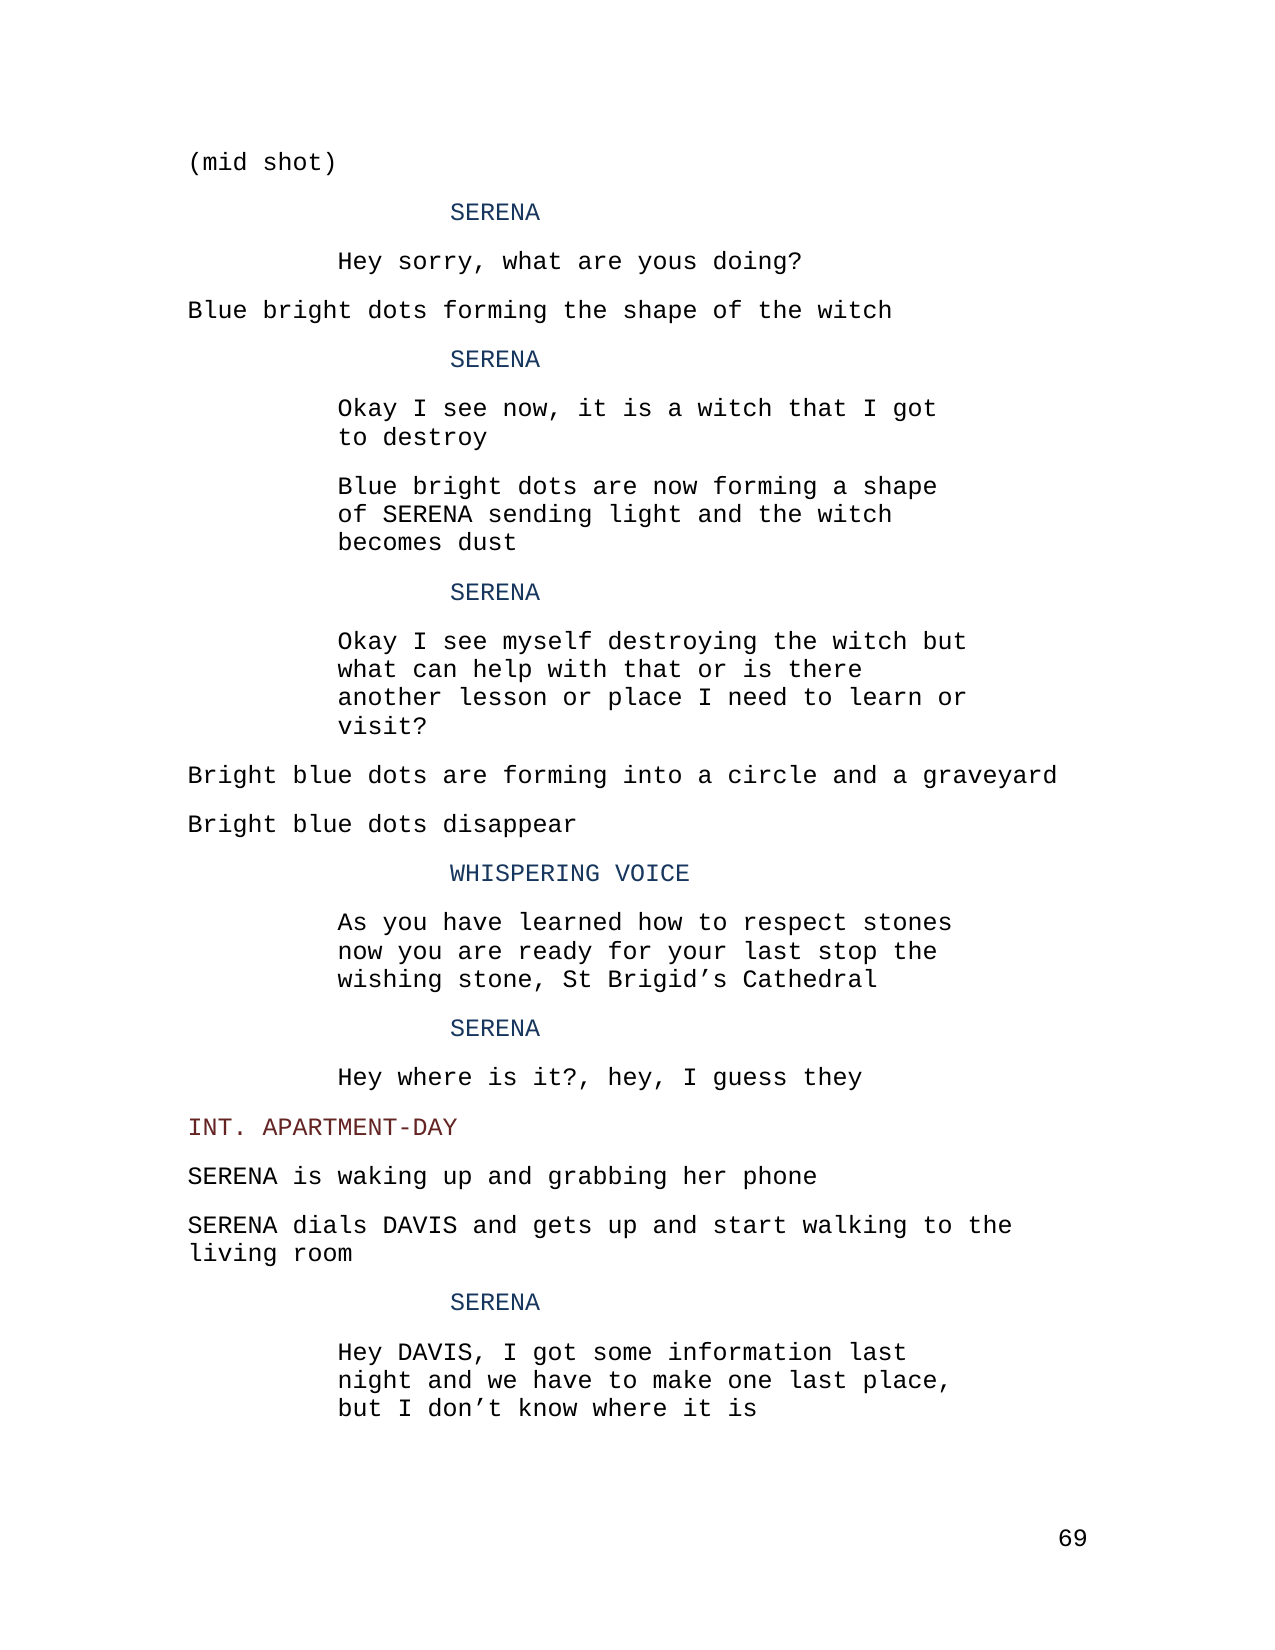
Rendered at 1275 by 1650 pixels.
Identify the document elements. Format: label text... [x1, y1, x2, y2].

text Bright blue dots disappear [187, 812, 1087, 840]
text serena [450, 347, 975, 375]
subtitle int. apartment-day [187, 1114, 1087, 1142]
text Bright blue dots are forming into a circle and a graveyard [187, 762, 1087, 791]
text Hey where is it?, hey, I guess they [337, 1065, 975, 1093]
text serena [450, 1290, 975, 1318]
text Hey DAVIS, I got some information last night and we have to make one last place, but I don’t know where it is [337, 1339, 975, 1424]
text serena [450, 1016, 975, 1044]
text (mid shot) [187, 150, 1087, 178]
text whispering voice [450, 861, 975, 889]
text SERENA dials DAVIS and gets up and start walking to the living room [187, 1212, 1087, 1269]
text Okay I see now, it is a witch that I got to destroy [337, 396, 975, 452]
text Blue bright dots forming the shape of the witch [187, 297, 1087, 326]
text serena [450, 579, 975, 607]
text Blue bright dots are now forming a shape of SERENA sending light and the witch becomes dust [337, 473, 975, 558]
text Okay I see myself destroying the witch but what can help with that or is there another lesson or place I need to learn or visit? [337, 628, 975, 742]
text SERENA is waking up and grabbing her phone [187, 1163, 1087, 1192]
text serena [450, 199, 975, 227]
text As you have learned how to respect stones now you are ready for your last stop the wishing stone, St Brigid’s Cathedral [337, 910, 975, 995]
text Hey sorry, what are yous doing? [337, 248, 975, 277]
